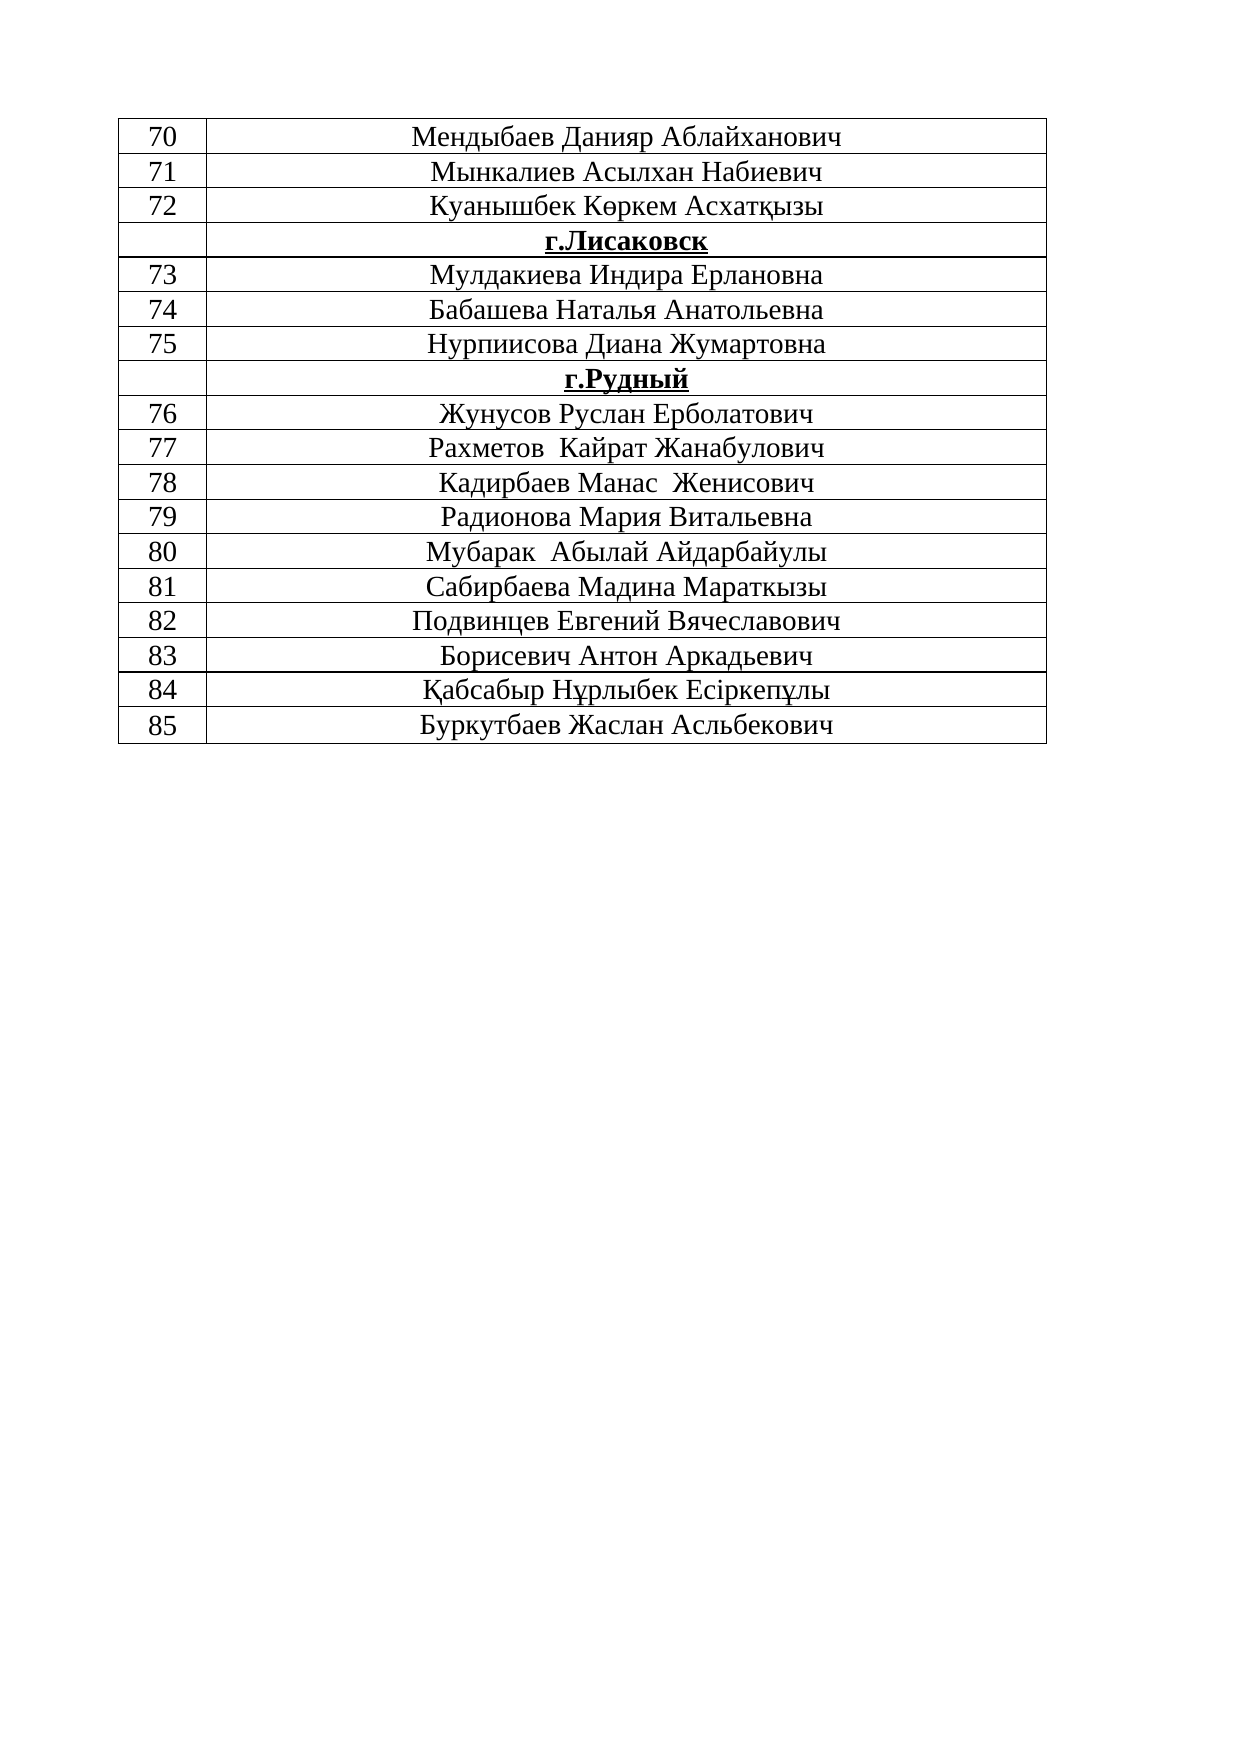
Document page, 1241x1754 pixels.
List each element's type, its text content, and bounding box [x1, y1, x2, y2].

table_cell 70 [119, 119, 206, 153]
table_cell 72 [119, 188, 206, 222]
table_cell 75 [119, 327, 206, 360]
table_cell Буркутбаев Жаслан Асльбекович [207, 707, 1046, 743]
table_cell Мулдакиева Индира Ерлановна [207, 258, 1046, 291]
table_cell Радионова Мария Витальевна [207, 500, 1046, 533]
table_cell 80 [119, 534, 206, 568]
table_cell г.Рудный [207, 361, 1046, 395]
table_cell 74 [119, 292, 206, 326]
table_cell 85 [119, 707, 206, 743]
table_cell Куанышбек Көркем Асхатқызы [207, 188, 1046, 222]
table_cell г.Лисаковск [207, 223, 1046, 256]
table_cell 77 [119, 430, 206, 464]
table_cell 76 [119, 396, 206, 429]
table_cell [119, 361, 206, 395]
table_cell 82 [119, 603, 206, 637]
table_cell 79 [119, 500, 206, 533]
table_cell 81 [119, 569, 206, 602]
table_cell Рахметов Кайрат Жанабулович [207, 430, 1046, 464]
table_cell Кадирбаев Манас Женисович [207, 465, 1046, 498]
table_cell Жунусов Руслан Ерболатович [207, 396, 1046, 429]
table_cell 78 [119, 465, 206, 498]
table_cell Подвинцев Евгений Вячеславович [207, 603, 1046, 637]
table_cell Бабашева Наталья Анатольевна [207, 292, 1046, 326]
table_cell Мендыбаев Данияр Аблайханович [207, 119, 1046, 153]
table_cell 73 [119, 258, 206, 291]
table_cell Сабирбаева Мадина Мараткызы [207, 569, 1046, 602]
table_cell [119, 223, 206, 256]
table_cell Борисевич Антон Аркадьевич [207, 638, 1046, 671]
table_cell 71 [119, 154, 206, 187]
table_cell 83 [119, 638, 206, 671]
table_cell Қабсабыр Нұрлыбек Есіркепұлы [207, 673, 1046, 706]
table_cell Мынкалиев Асылхан Набиевич [207, 154, 1046, 187]
table_cell Мубарак Абылай Айдарбайулы [207, 534, 1046, 568]
table_cell 84 [119, 673, 206, 706]
table_cell Нурпиисова Диана Жумартовна [207, 327, 1046, 360]
